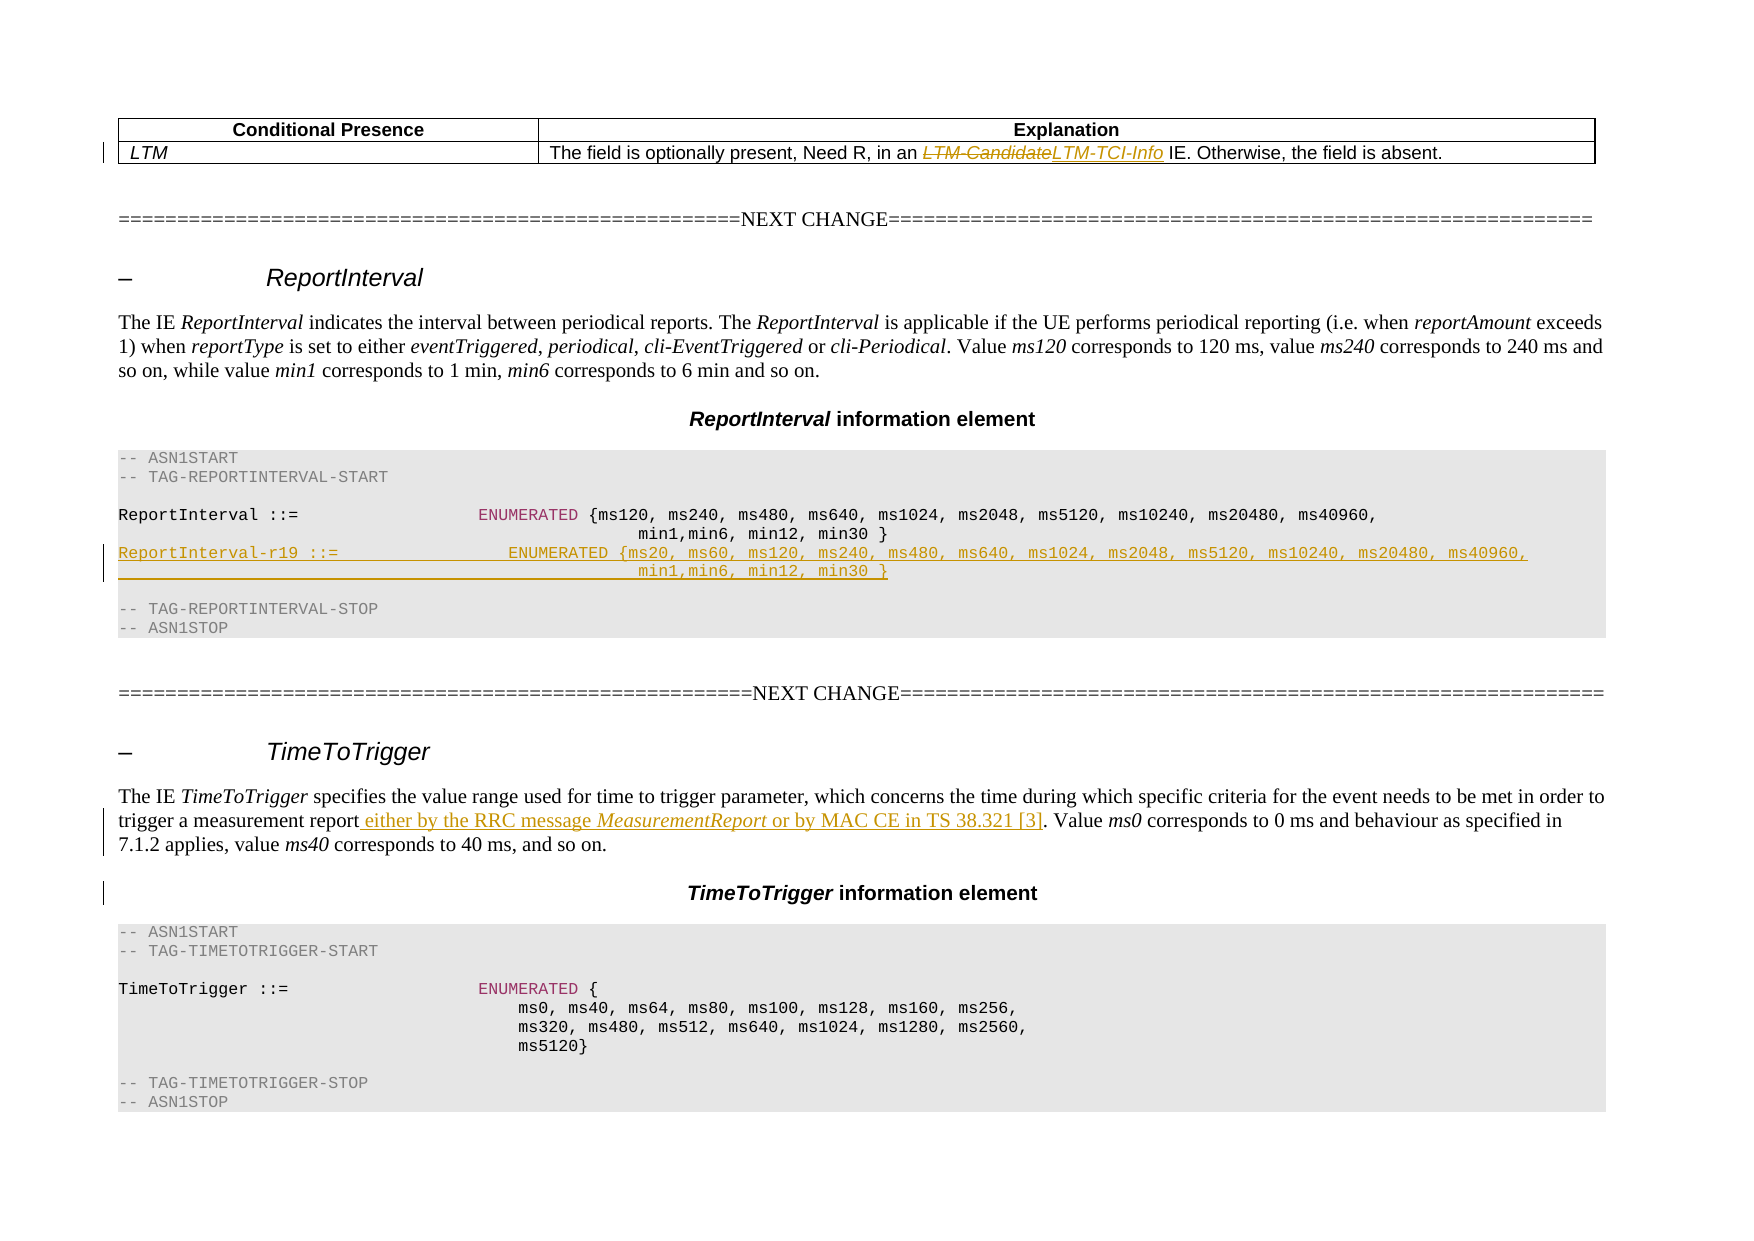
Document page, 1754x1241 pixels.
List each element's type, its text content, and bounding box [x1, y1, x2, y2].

text ReportInterval information element [118, 407, 1606, 431]
text min1,min6, min12, min30 } [118, 525, 1606, 544]
table_header Explanation [539, 119, 1594, 141]
text -- ASN1START [118, 924, 1606, 943]
text The IE ReportInterval indicates the interval between periodical reports. The ReportInterval is applicable if the UE performs periodical reporting (i.e. when reportAmount exceeds 1) when reportType is set to either eventTriggered, periodical, cli-EventTriggered or cli-Periodical. Value ms120 corresponds to 120 ms, value ms240 corresponds to 240 ms and so on, while value min1 corresponds to 1 min, min6 corresponds to 6 min and so on. [118, 310, 1606, 382]
text -- TAG-TIMETOTRIGGER-STOP [118, 1075, 1606, 1094]
text =====================================================NEXT CHANGE============================================================ [118, 207, 1606, 231]
text ReportInterval ::= ENUMERATED {ms120, ms240, ms480, ms640, ms1024, ms2048, ms5120, ms10240, ms20480, ms40960, [118, 506, 1606, 525]
text The IE TimeToTrigger specifies the value range used for time to trigger parameter, which concerns the time during which specific criteria for the event needs to be met in order to trigger a measurement report. Value ms0 corresponds to 0 ms and behaviour as specified in 7.1.2 applies, value ms40 corresponds to 40 ms, and so on. [118, 784, 1606, 856]
text -- ASN1STOP [118, 1094, 1606, 1112]
text -- TAG-REPORTINTERVAL-STOP [118, 601, 1606, 619]
table_cell The field is optionally present, Need R, in an IE. Otherwise, the field is absent. [539, 142, 1594, 163]
text ms5120} [118, 1037, 1606, 1056]
subtitle – TimeToTrigger [118, 737, 1606, 765]
text ======================================================NEXT CHANGE============================================================ [118, 681, 1606, 705]
text ms320, ms480, ms512, ms640, ms1024, ms1280, ms2560, [118, 1018, 1606, 1037]
text TimeToTrigger information element [118, 881, 1606, 905]
table_cell LTM [119, 142, 538, 163]
text -- TAG-REPORTINTERVAL-START [118, 469, 1606, 488]
subtitle – ReportInterval [118, 262, 1606, 291]
text -- ASN1STOP [118, 619, 1606, 638]
text TimeToTrigger ::= ENUMERATED { [118, 981, 1606, 999]
text -- ASN1START [118, 450, 1606, 469]
text -- TAG-TIMETOTRIGGER-START [118, 943, 1606, 962]
table_header Conditional Presence [119, 119, 538, 141]
text ms0, ms40, ms64, ms80, ms100, ms128, ms160, ms256, [118, 999, 1606, 1018]
